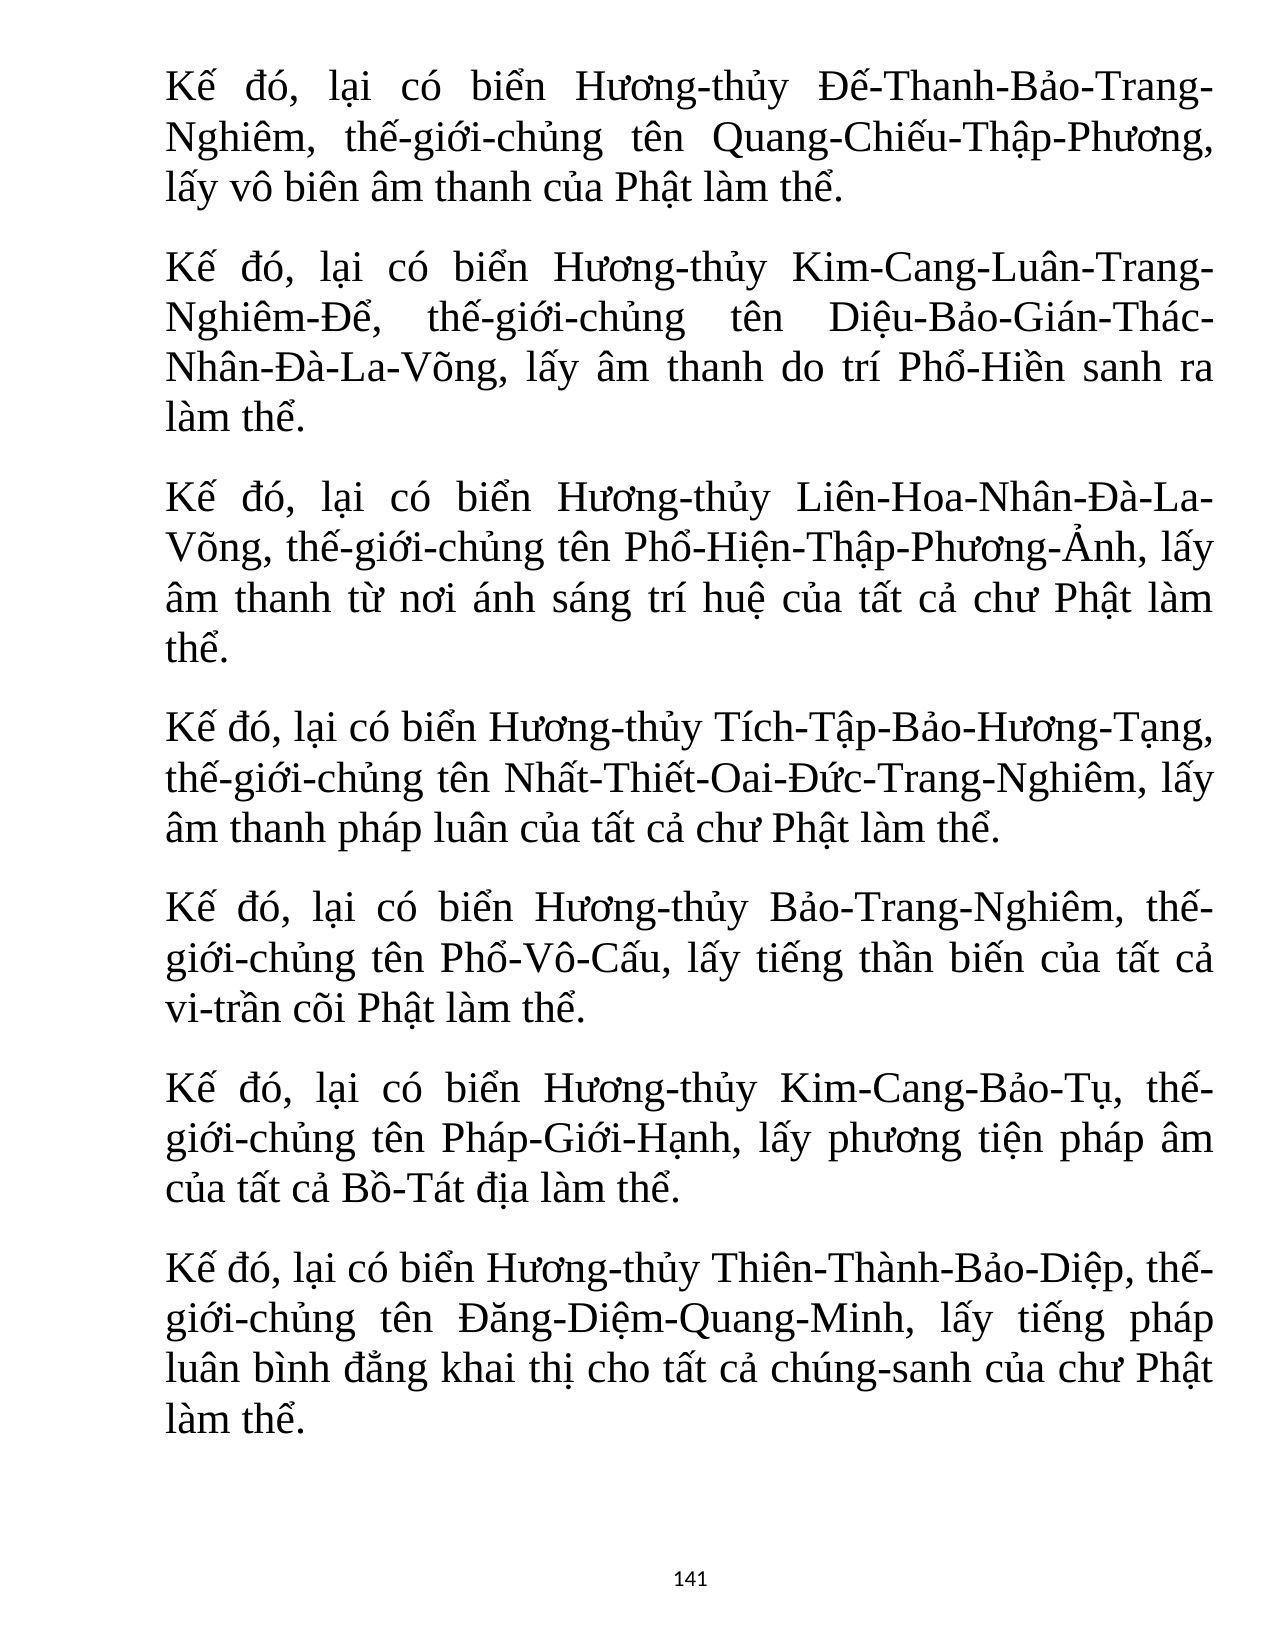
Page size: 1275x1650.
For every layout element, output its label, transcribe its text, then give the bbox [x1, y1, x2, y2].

text Kế đó, lại có biển Hương-thủy Liên-Hoa-Nhân-Đà-La-Võng, thế-giới-chủng tên Phổ-Hiện-Thập-Phương-Ảnh, lấy âm thanh từ nơi ánh sáng trí huệ của tất cả chư Phật làm thể. [165, 471, 1215, 672]
text Kế đó, lại có biển Hương-thủy Đế-Thanh-Bảo-Trang-Nghiêm, thế-giới-chủng tên Quang-Chiếu-Thập-Phương, lấy vô biên âm thanh của Phật làm thể. [165, 60, 1215, 211]
text Kế đó, lại có biển Hương-thủy Kim-Cang-Bảo-Tụ, thế-giới-chủng tên Pháp-Giới-Hạnh, lấy phương tiện pháp âm của tất cả Bồ-Tát địa làm thể. [165, 1061, 1215, 1212]
text Kế đó, lại có biển Hương-thủy Bảo-Trang-Nghiêm, thế-giới-chủng tên Phổ-Vô-Cấu, lấy tiếng thần biến của tất cả vi-trần cõi Phật làm thể. [165, 881, 1215, 1032]
text Kế đó, lại có biển Hương-thủy Thiên-Thành-Bảo-Diệp, thế-giới-chủng tên Đăng-Diệm-Quang-Minh, lấy tiếng pháp luân bình đẳng khai thị cho tất cả chúng-sanh của chư Phật làm thể. [165, 1241, 1215, 1442]
text Kế đó, lại có biển Hương-thủy Tích-Tập-Bảo-Hương-Tạng, thế-giới-chủng tên Nhất-Thiết-Oai-Đức-Trang-Nghiêm, lấy âm thanh pháp luân của tất cả chư Phật làm thể. [165, 701, 1215, 852]
text Kế đó, lại có biển Hương-thủy Kim-Cang-Luân-Trang-Nghiêm-Để, thế-giới-chủng tên Diệu-Bảo-Gián-Thác-Nhân-Đà-La-Võng, lấy âm thanh do trí Phổ-Hiền sanh ra làm thể. [165, 240, 1215, 441]
